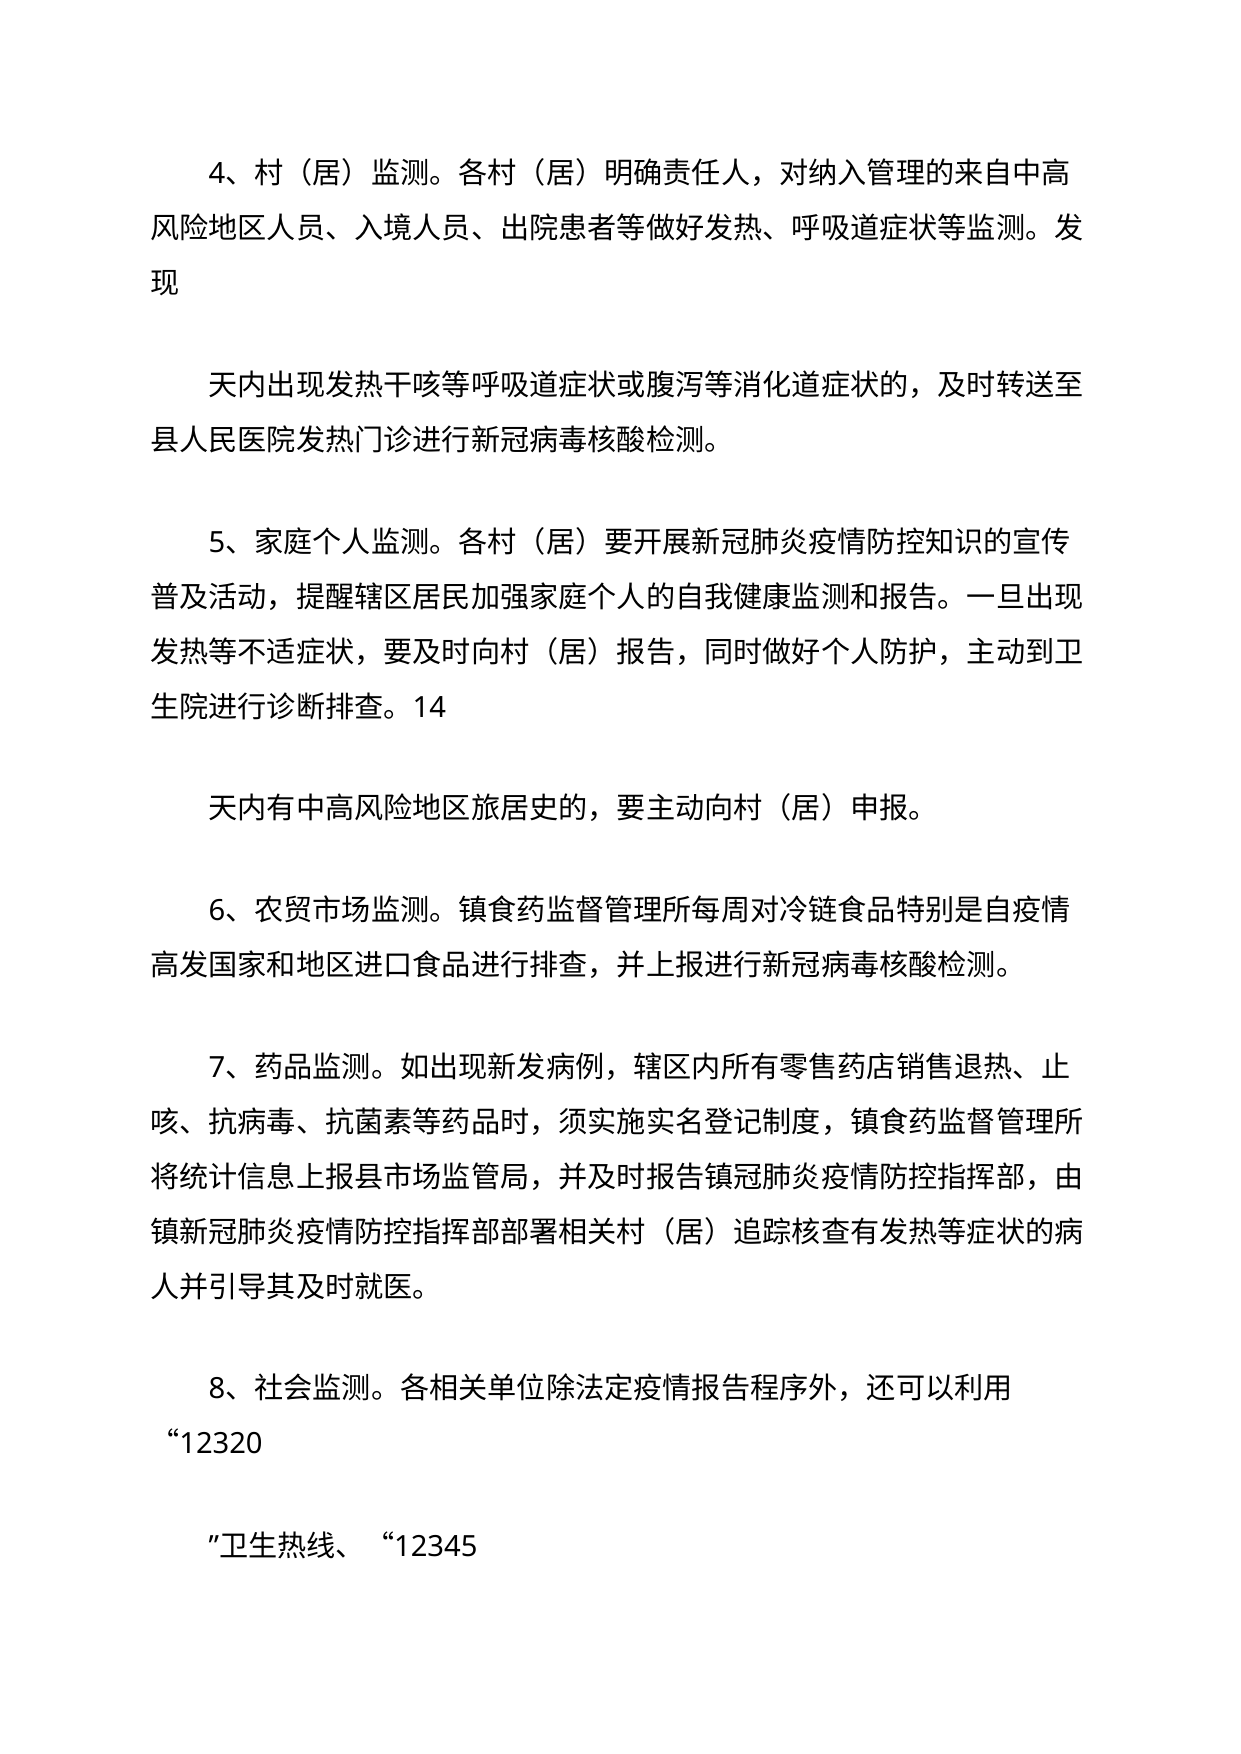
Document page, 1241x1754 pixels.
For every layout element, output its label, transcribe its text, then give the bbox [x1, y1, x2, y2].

text 天内有中高风险地区旅居史的，要主动向村（居）申报。 [150, 785, 1090, 827]
text 7、药品监测。如出现新发病例，辖区内所有零售药店销售退热、止咳、抗病毒、抗菌素等药品时，须实施实名登记制度，镇食药监督管理所将统计信息上报县市场监管局，并及时报告镇冠肺炎疫情防控指挥部，由镇新冠肺炎疫情防控指挥部部署相关村（居）追踪核查有发热等症状的病人并引导其及时就医。 [150, 1044, 1090, 1306]
text 天内出现发热干咳等呼吸道症状或腹泻等消化道症状的，及时转送至县人民医院发热门诊进行新冠病毒核酸检测。 [150, 362, 1090, 459]
text 5、家庭个人监测。各村（居）要开展新冠肺炎疫情防控知识的宣传普及活动，提醒辖区居民加强家庭个人的自我健康监测和报告。一旦出现发热等不适症状，要及时向村（居）报告，同时做好个人防护，主动到卫生院进行诊断排查。14 [150, 518, 1090, 726]
text 6、农贸市场监测。镇食药监督管理所每周对冷链食品特别是自疫情高发国家和地区进口食品进行排查，并上报进行新冠病毒核酸检测。 [150, 887, 1090, 984]
text 8、社会监测。各相关单位除法定疫情报告程序外，还可以利用“12320 [150, 1365, 1090, 1462]
text ”卫生热线、“12345 [150, 1522, 1090, 1564]
text 4、村（居）监测。各村（居）明确责任人，对纳入管理的来自中高风险地区人员、入境人员、出院患者等做好发热、呼吸道症状等监测。发现 [150, 150, 1090, 302]
